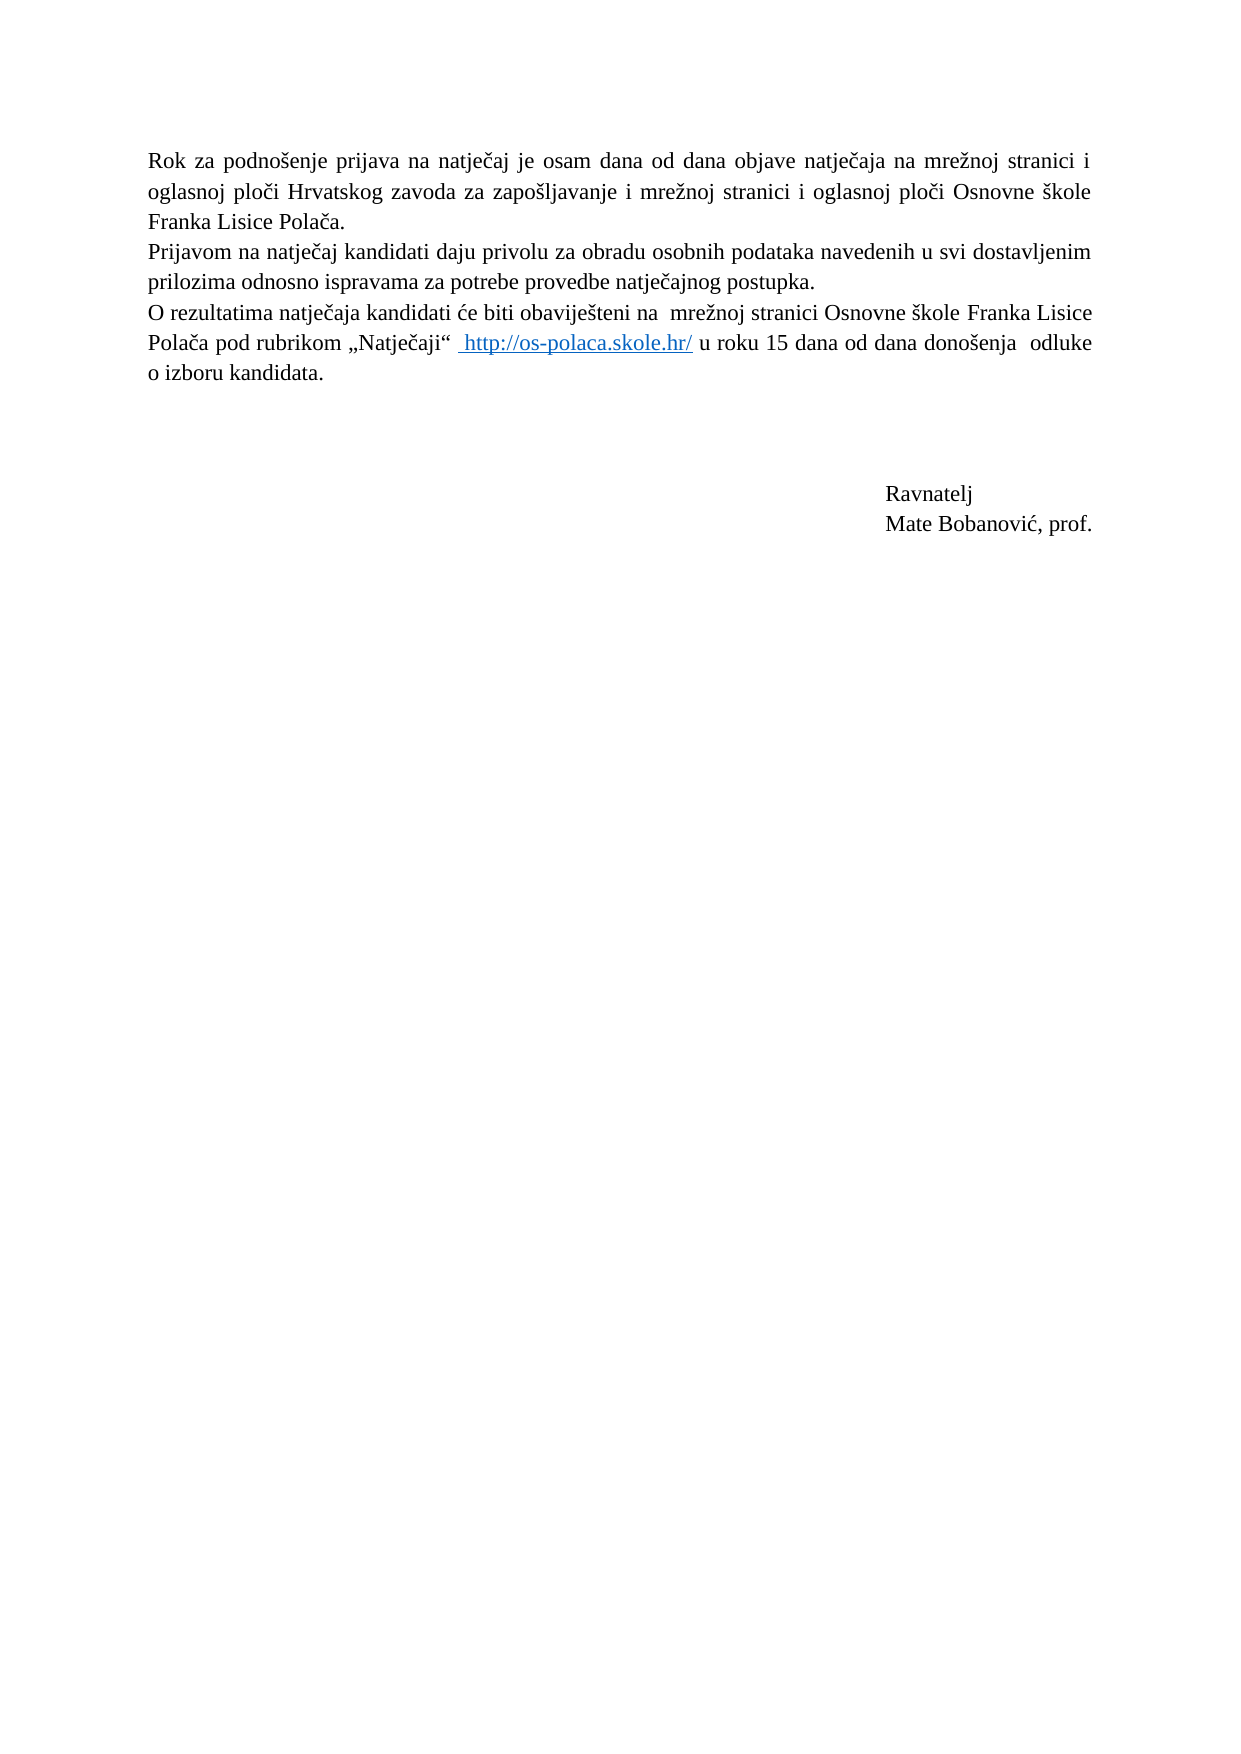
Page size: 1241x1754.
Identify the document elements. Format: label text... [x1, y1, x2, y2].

text Ravnatelj [811, 480, 1093, 506]
text Prijavom na natječaj kandidati daju privolu za obradu osobnih podataka navedenih u svi dostavljenim prilozima odnosno ispravama za potrebe provedbe natječajnog postupka. [148, 238, 1093, 295]
text Mate Bobanović, prof. [811, 510, 1093, 536]
text Rok za podnošenje prijava na natječaj je osam dana od dana objave natječaja na mrežnoj stranici i oglasnoj ploči Hrvatskog zavoda za zapošljavanje i mrežnoj stranici i oglasnoj ploči Osnovne škole Franka Lisice Polača. [148, 148, 1093, 234]
text O rezultatima natječaja kandidati će biti obaviješteni na mrežnoj stranici Osnovne škole Franka Lisice Polača pod rubrikom „Natječaji“ http://os-polaca.skole.hr/ u roku 15 dana od dana donošenja odluke o izboru kandidata. [148, 299, 1093, 385]
